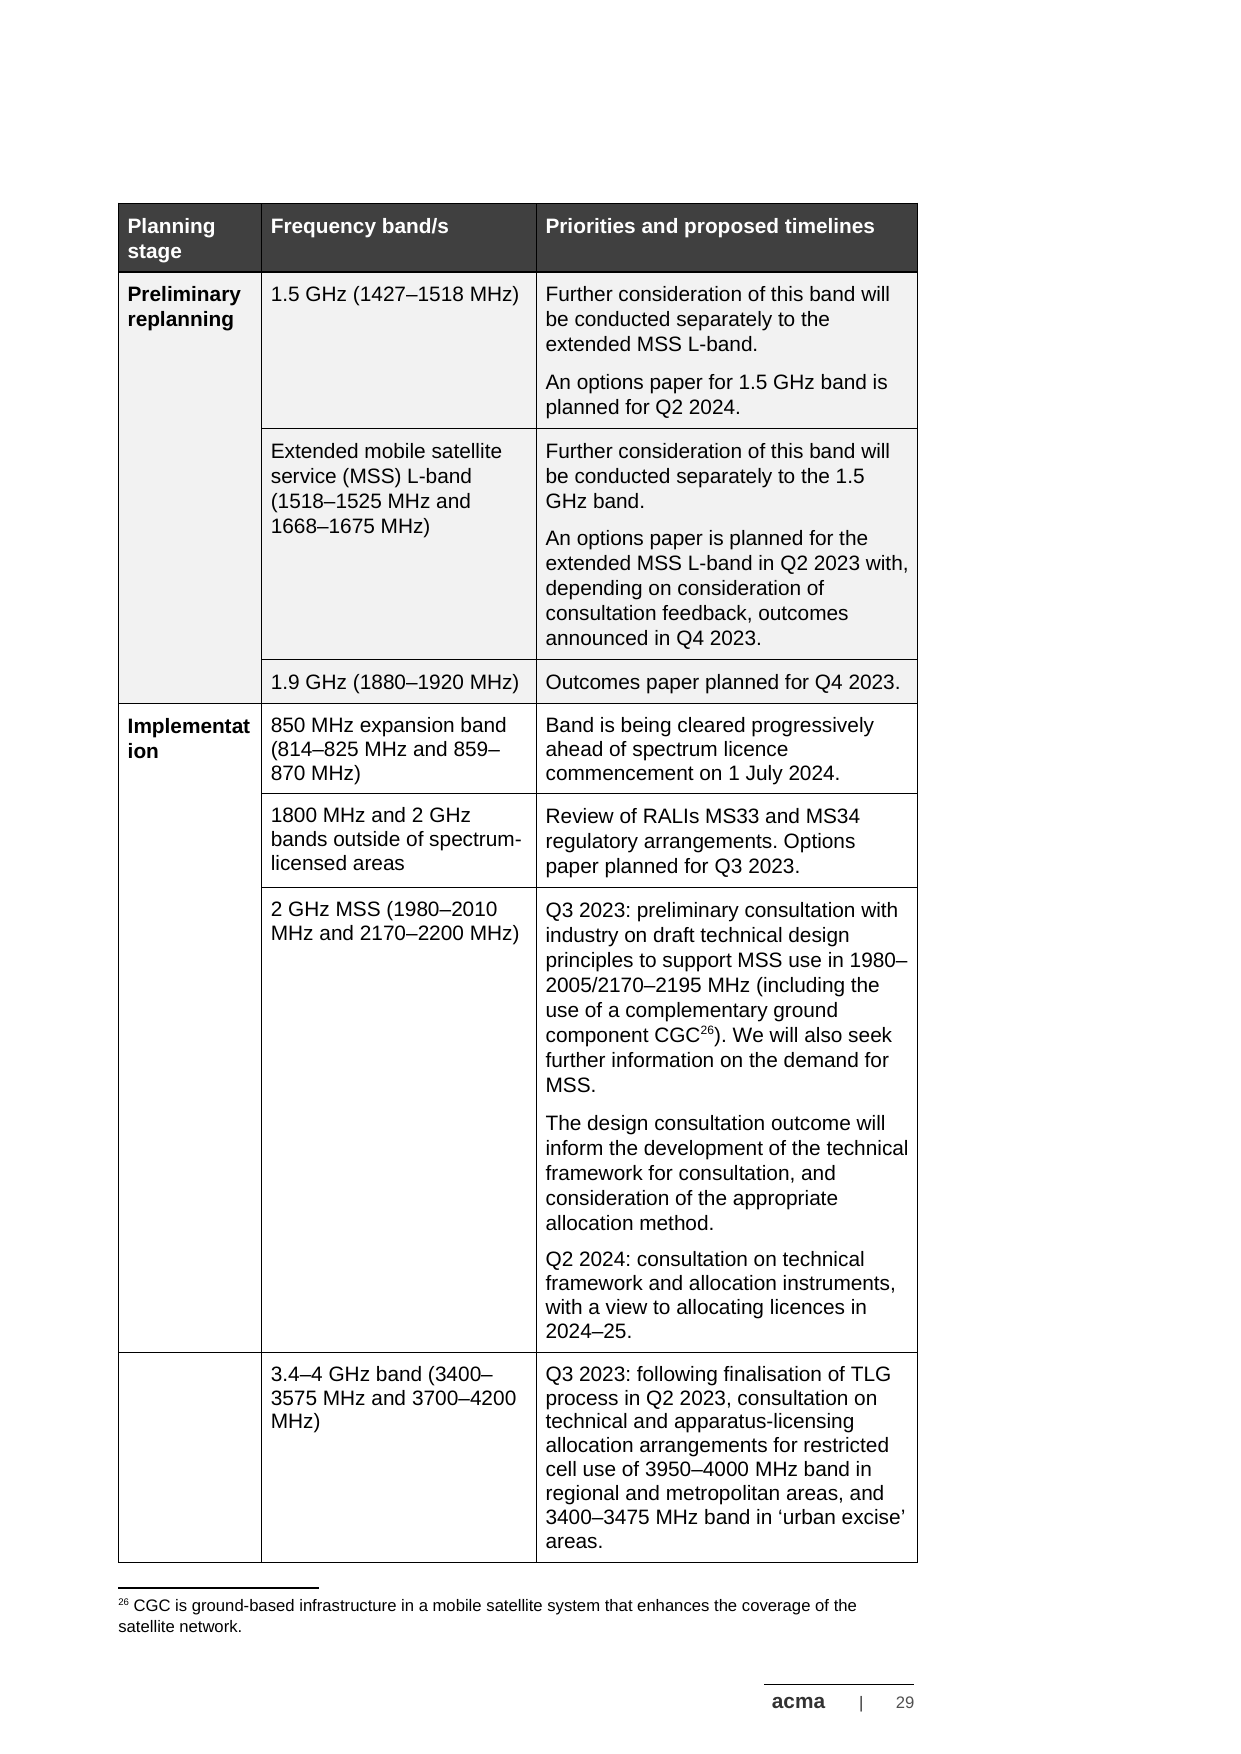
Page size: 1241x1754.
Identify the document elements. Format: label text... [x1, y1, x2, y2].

table_cell Band is being cleared progressively ahead of spectrum licence commencement on 1 July 2024. [537, 704, 917, 793]
table_header Planning stage [119, 204, 261, 271]
table_cell Further consideration of this band will be conducted separately to the 1.5 GHz band. An options paper is planned for the extended MSS L-band in Q2 2023 with, depending on consideration of consultation feedback, outcomes announced in Q4 2023. [537, 429, 917, 659]
table_cell 1.9 GHz (1880–1920 MHz) [262, 660, 536, 703]
table_cell Implementation [119, 704, 261, 1352]
table_cell Review of RALIs MS33 and MS34 regulatory arrangements. Options paper planned for Q3 2023. [537, 794, 917, 887]
table_cell [119, 1353, 261, 1562]
table_header Priorities and proposed timelines [537, 204, 917, 271]
table_cell Preliminary replanning [119, 273, 261, 703]
table_cell 1800 MHz and 2 GHz bands outside of spectrum-licensed areas [262, 794, 536, 887]
table_cell 850 MHz expansion band (814–825 MHz and 859–870 MHz) [262, 704, 536, 793]
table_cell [537, 1353, 917, 1562]
table_cell Outcomes paper planned for Q4 2023. [537, 660, 917, 703]
table_cell Extended mobile satellite service (MSS) L-band (1518–1525 MHz and 1668–1675 MHz) [262, 429, 536, 659]
table_cell 2 GHz MSS (1980–2010 MHz and 2170–2200 MHz) [262, 888, 536, 1352]
table_cell 1.5 GHz (1427–1518 MHz) [262, 273, 536, 428]
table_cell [262, 1353, 536, 1562]
table_header Frequency band/s [262, 204, 536, 271]
table_cell Further consideration of this band will be conducted separately to the extended MSS L-band. An options paper for 1.5 GHz band is planned for Q2 2024. [537, 273, 917, 428]
table_cell Q3 2023: preliminary consultation with industry on draft technical design principles to support MSS use in 1980–2005/2170–2195 MHz (including the use of a complementary ground component CGC). We will also seek further information on the demand for MSS. The design consultation outcome will inform the development of the technical framework for consultation, and consideration of the appropriate allocation method. Q2 2024: consultation on technical framework and allocation instruments, with a view to allocating licences in 2024–25. [537, 888, 917, 1352]
